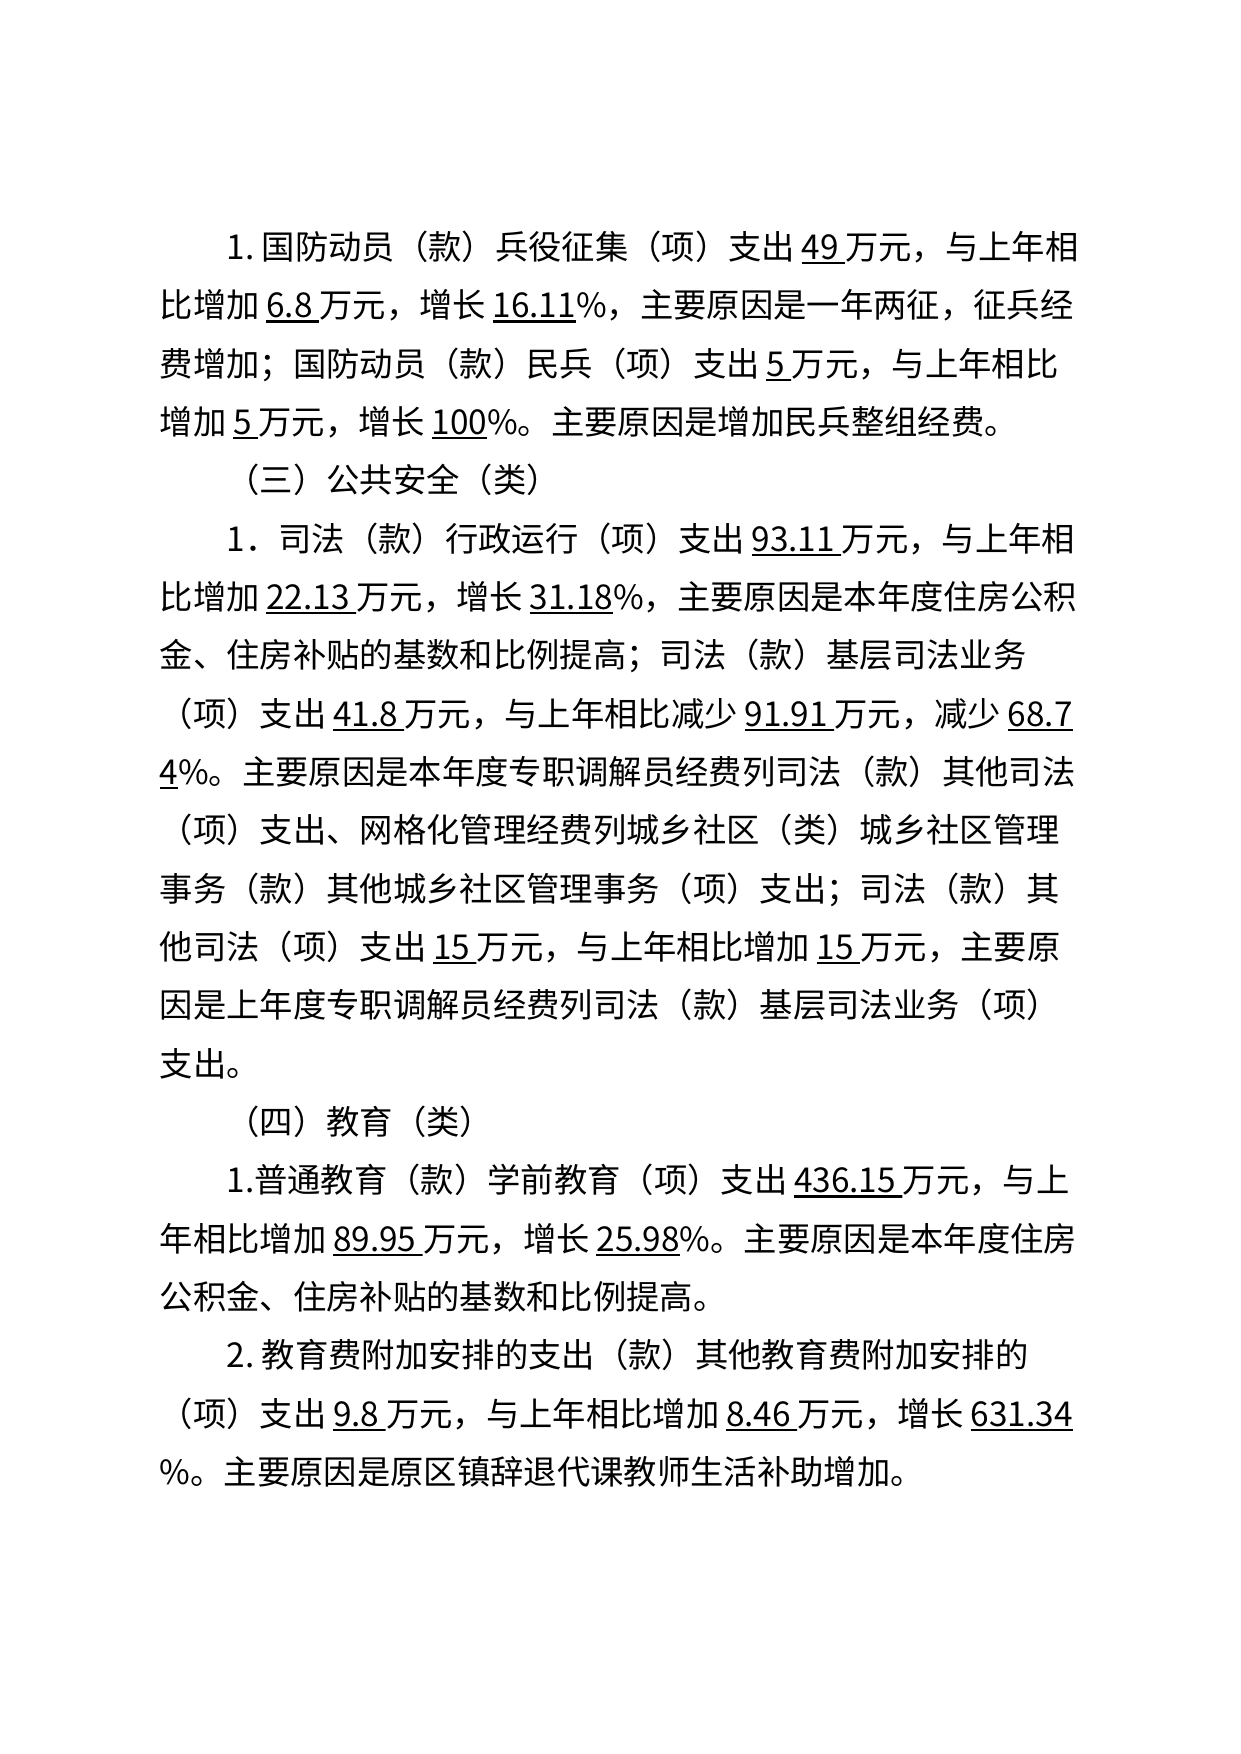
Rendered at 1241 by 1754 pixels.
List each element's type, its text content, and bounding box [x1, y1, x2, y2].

text 1.普通教育（款）学前教育（项）支出436.15万元，与上年相比增加89.95万元，增长25.98%。主要原因是本年度住房公积金、住房补贴的基数和比例提高。 [159, 1146, 1081, 1321]
text （三）公共安全（类） [159, 446, 1081, 504]
text （四）教育（类） [159, 1088, 1081, 1146]
text 1．司法（款）行政运行（项）支出93.11万元，与上年相比增加22.13万元，增长31.18%，主要原因是本年度住房公积金、住房补贴的基数和比例提高；司法（款）基层司法业务（项）支出41.8万元，与上年相比减少91.91万元，减少68.74%。主要原因是本年度专职调解员经费列司法（款）其他司法（项）支出、网格化管理经费列城乡社区（类）城乡社区管理事务（款）其他城乡社区管理事务（项）支出；司法（款）其他司法（项）支出15万元，与上年相比增加15万元，主要原因是上年度专职调解员经费列司法（款）基层司法业务（项）支出。 [159, 504, 1081, 1088]
text 1. 国防动员（款）兵役征集（项）支出49万元，与上年相比增加6.8万元，增长16.11%，主要原因是一年两征，征兵经费增加；国防动员（款）民兵（项）支出5万元，与上年相比增加5万元，增长100%。主要原因是增加民兵整组经费。 [159, 213, 1081, 446]
text 2. 教育费附加安排的支出（款）其他教育费附加安排的（项）支出9.8万元，与上年相比增加8.46万元，增长631.34%。主要原因是原区镇辞退代课教师生活补助增加。 [159, 1321, 1081, 1496]
